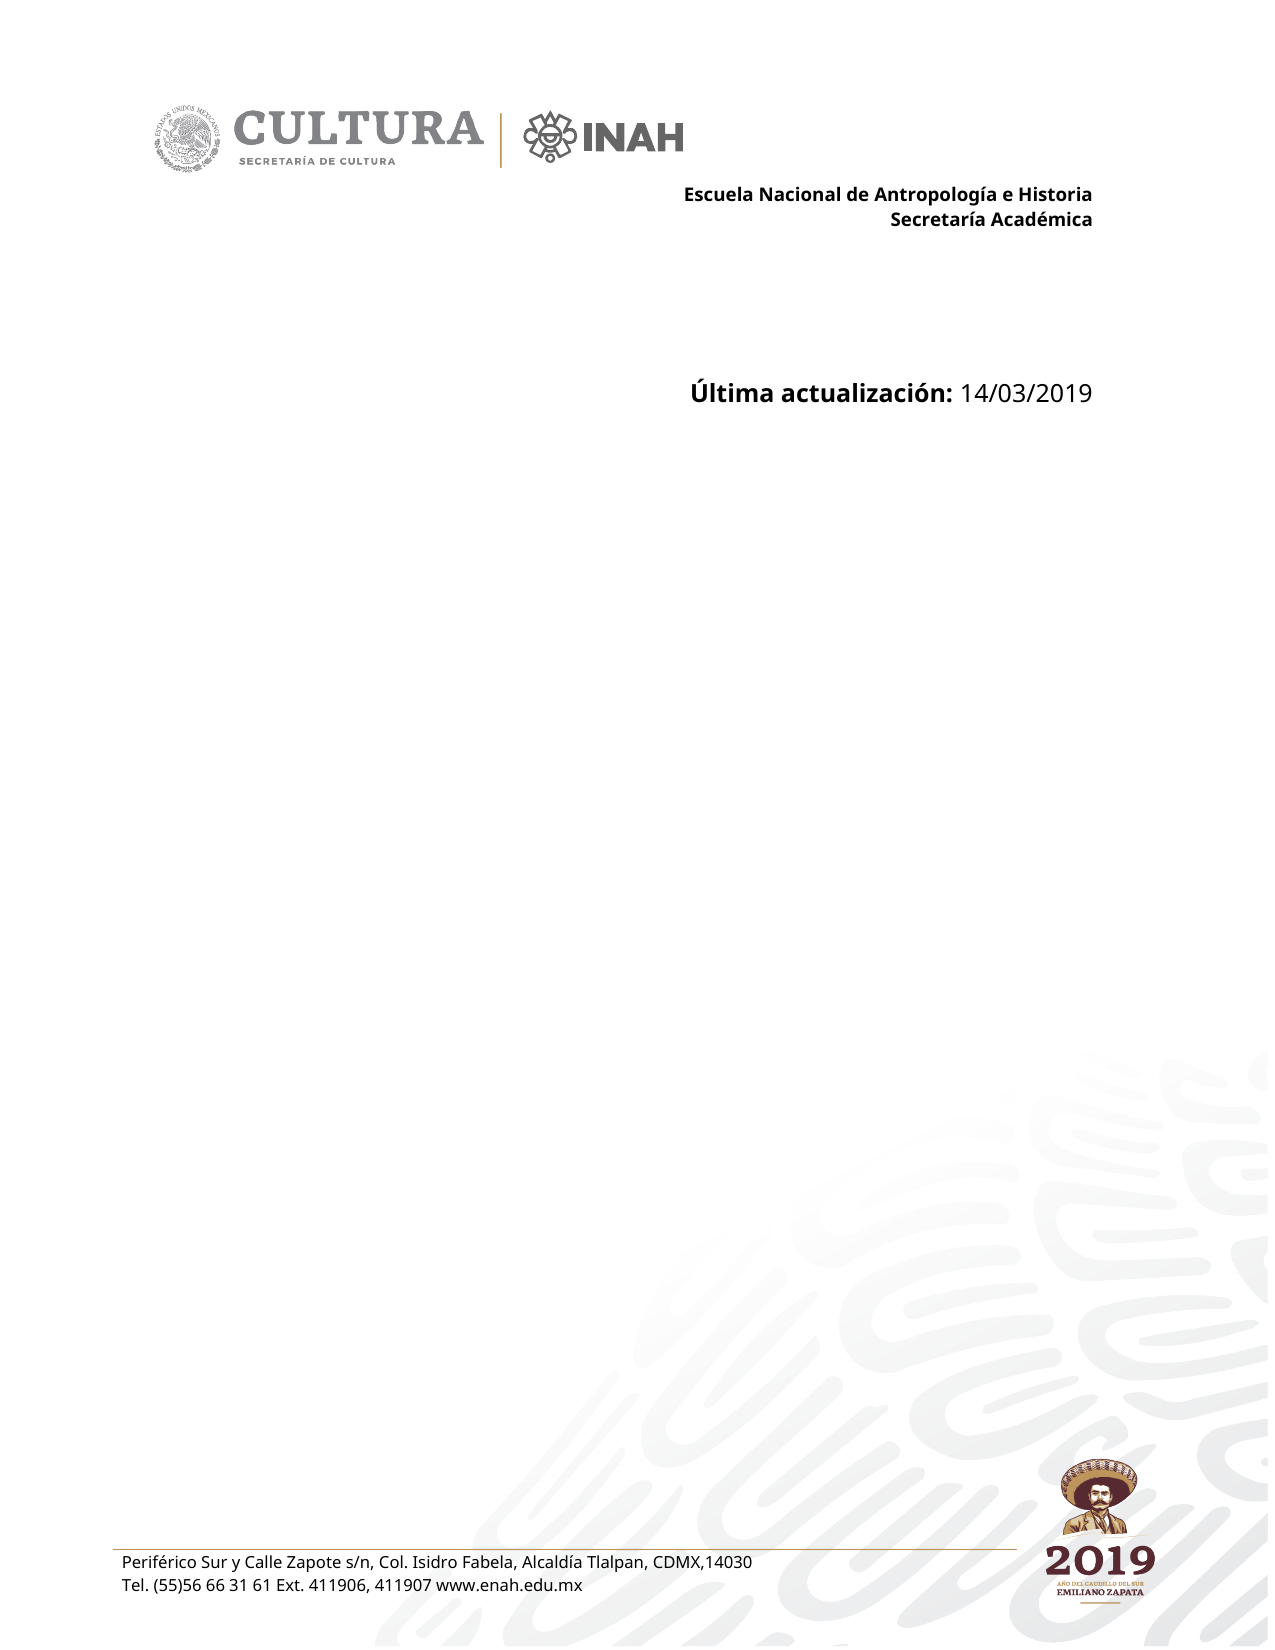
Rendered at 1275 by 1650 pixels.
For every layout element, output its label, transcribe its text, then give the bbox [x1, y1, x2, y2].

picture [154, 105, 502, 173]
text Última actualización: 14/03/2019 [148, 376, 1093, 410]
picture [3, 668, 1275, 1650]
